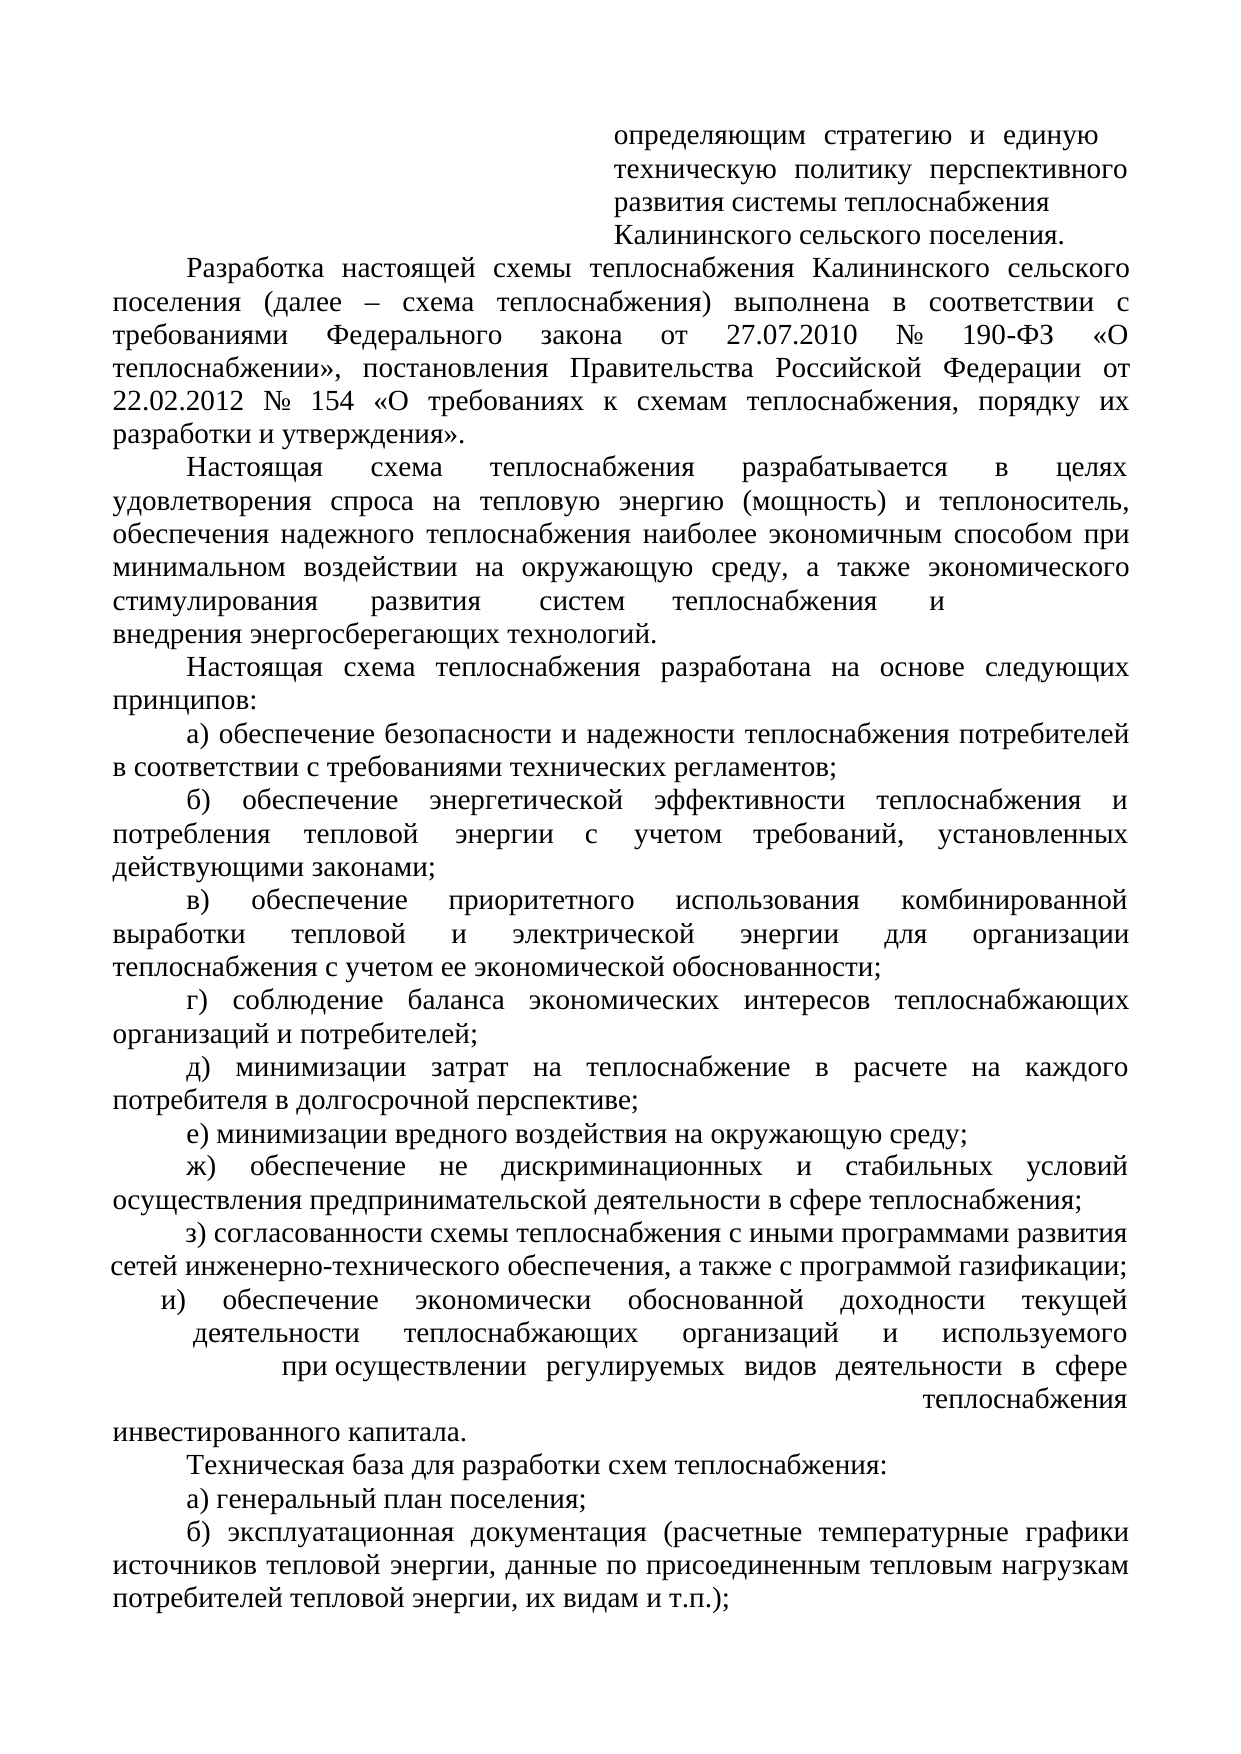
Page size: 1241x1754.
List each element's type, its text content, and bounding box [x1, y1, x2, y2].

text б) эксплуатационная документация (расчетные температурные графики источников тепловой энергии, данные по присоединенным тепловым нагрузкам потребителей тепловой энергии, их видам и т.п.); [112, 1514, 1129, 1614]
text з) согласованности схемы теплоснабжения с иными программами развития сетей инженерно-технического обеспечения, а также с программой газификации; и) обеспечение экономически обоснованной доходности текущей деятельности теплоснабжающих организаций и используемого при осуществлении регулируемых видов деятельности в сфере теплоснабжения [105, 1216, 1127, 1415]
text Настоящая схема теплоснабжения разрабатывается в целях удовлетворения спроса на тепловую энергию (мощность) и теплоноситель, обеспечения надежного теплоснабжения наиболее экономичным способом при минимальном воздействии на окружающую среду, а также экономического стимулирования развития систем теплоснабжения и внедрения энергосберегающих технологий. [112, 450, 1129, 649]
text определяющим стратегию и единую техническую политику перспективного развития системы теплоснабжения Калининского сельского поселения. [614, 118, 1134, 251]
text б) обеспечение энергетической эффективности теплоснабжения и потребления тепловой энергии с учетом требований, установленных действующими законами; [112, 783, 1130, 882]
text в) обеспечение приоритетного использования комбинированной выработки тепловой и электрической энергии для организации теплоснабжения с учетом ее экономической обоснованности; [112, 882, 1129, 983]
text а) обеспечение безопасности и надежности теплоснабжения потребителей в соответствии с требованиями технических регламентов; [112, 716, 1134, 783]
text г) соблюдение баланса экономических интересов теплоснабжающих организаций и потребителей; [112, 983, 1135, 1049]
text е) минимизации вредного воздействия на окружающую среду; [186, 1116, 1154, 1149]
text инвестированного капитала. [112, 1415, 1154, 1448]
text ж) обеспечение не дискриминационных и стабильных условий осуществления предпринимательской деятельности в сфере теплоснабжения; [112, 1149, 1135, 1216]
text д) минимизации затрат на теплоснабжение в расчете на каждого потребителя в долгосрочной перспективе; [112, 1049, 1134, 1116]
text Настоящая схема теплоснабжения разработана на основе следующих принципов: [112, 649, 1135, 716]
text Техническая база для разработки схем теплоснабжения: а) генеральный план поселения; [186, 1448, 893, 1514]
text Разработка настоящей схемы теплоснабжения Калининского сельского поселения (далее – схема теплоснабжения) выполнена в соответствии с требованиями Федерального закона от 27.07.2010 № 190-ФЗ «О теплоснабжении», постановления Правительства Российской Федерации от 22.02.2012 № 154 «О требованиях к схемам теплоснабжения, порядку их разработки и утверждения». [112, 251, 1130, 450]
